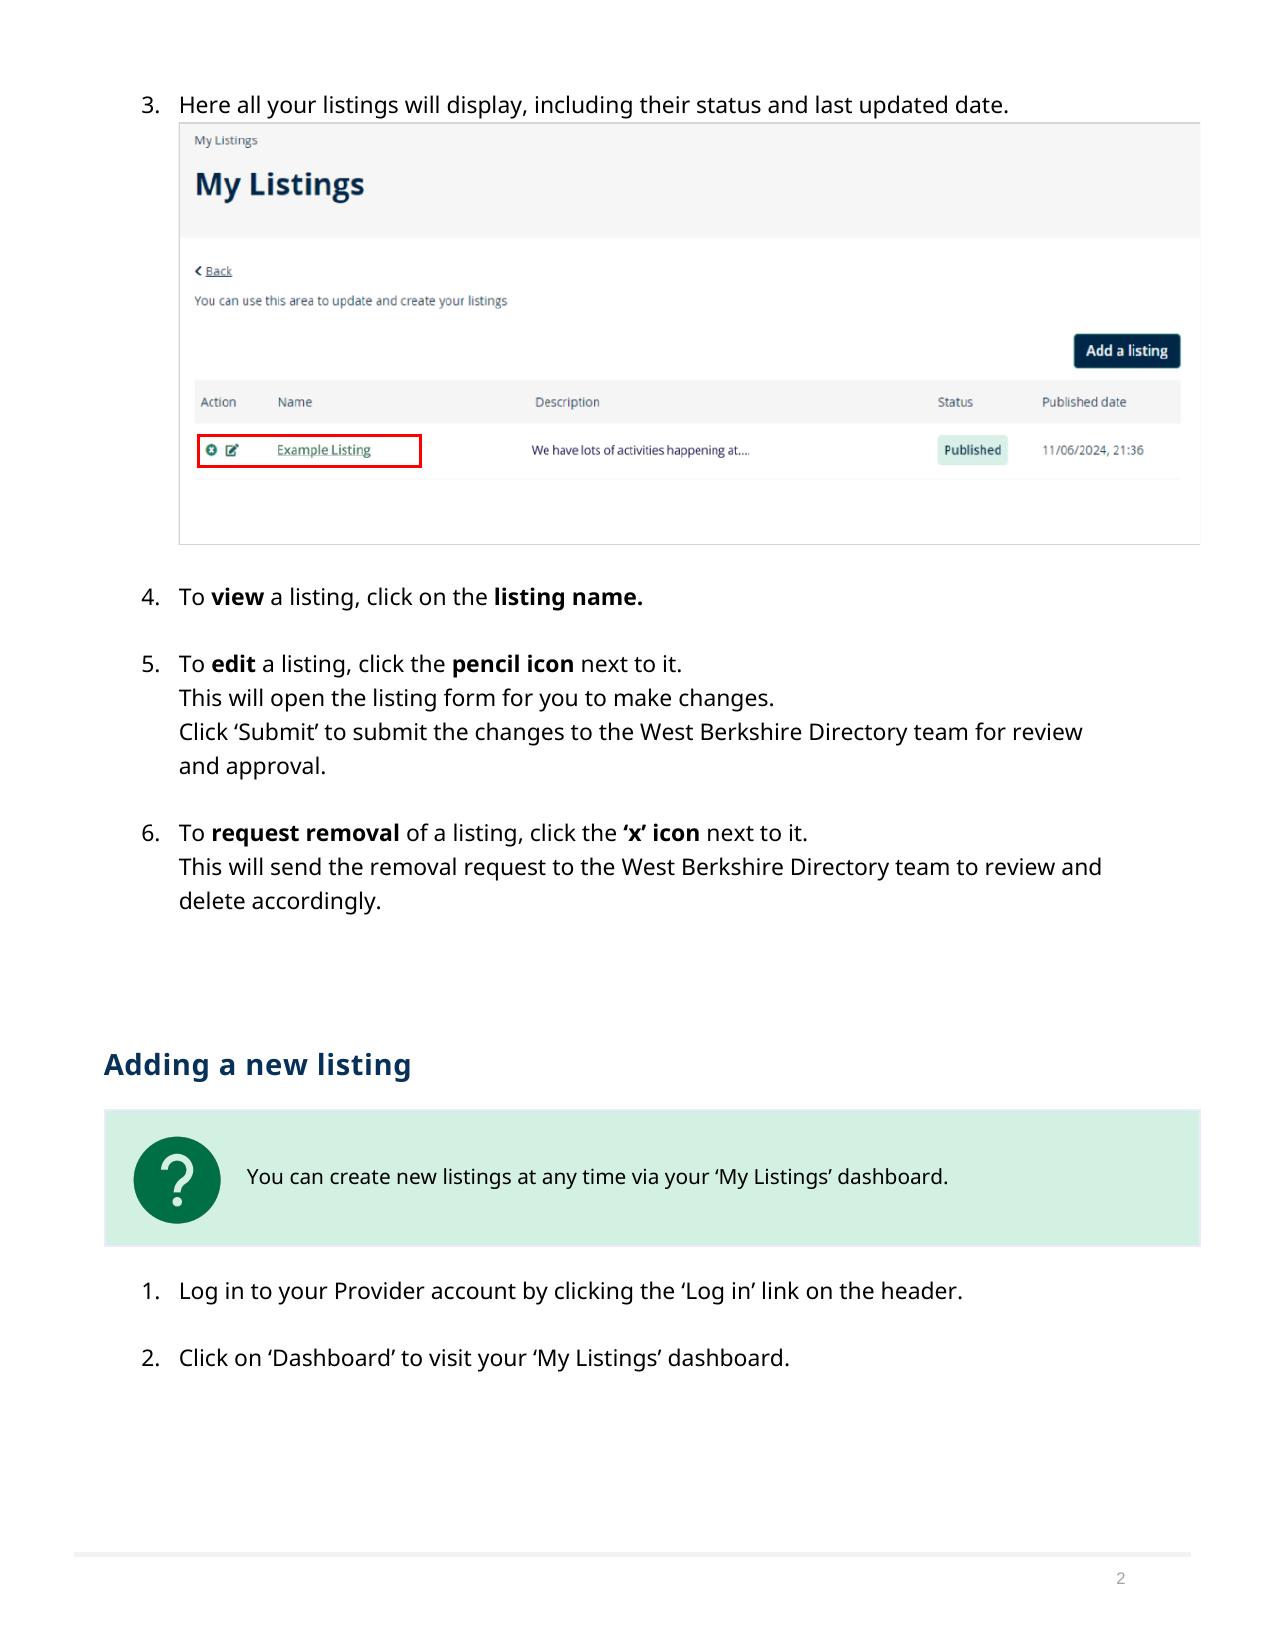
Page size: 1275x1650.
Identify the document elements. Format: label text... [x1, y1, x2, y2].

picture [178, 122, 1200, 545]
list To request removal of a listing, click the ‘x’ icon next to it. This will send the removal request to the West Berkshire Directory team to review and delete accordingly. [141, 817, 1125, 916]
list To view a listing, click on the listing name. [141, 581, 1125, 646]
list To edit a listing, click the pencil icon next to it. This will open the listing form for you to make changes. Click ‘Submit’ to submit the changes to the West Berkshire Directory team for review and approval. [141, 648, 1125, 814]
list Click on ‘Dashboard’ to visit your ‘My Listings’ dashboard. [141, 1342, 1125, 1407]
picture [122, 1125, 232, 1235]
subtitle Adding a new listing [103, 1044, 1125, 1123]
list Log in to your Provider account by clicking the ‘Log in’ link on the header. [141, 1275, 1125, 1340]
